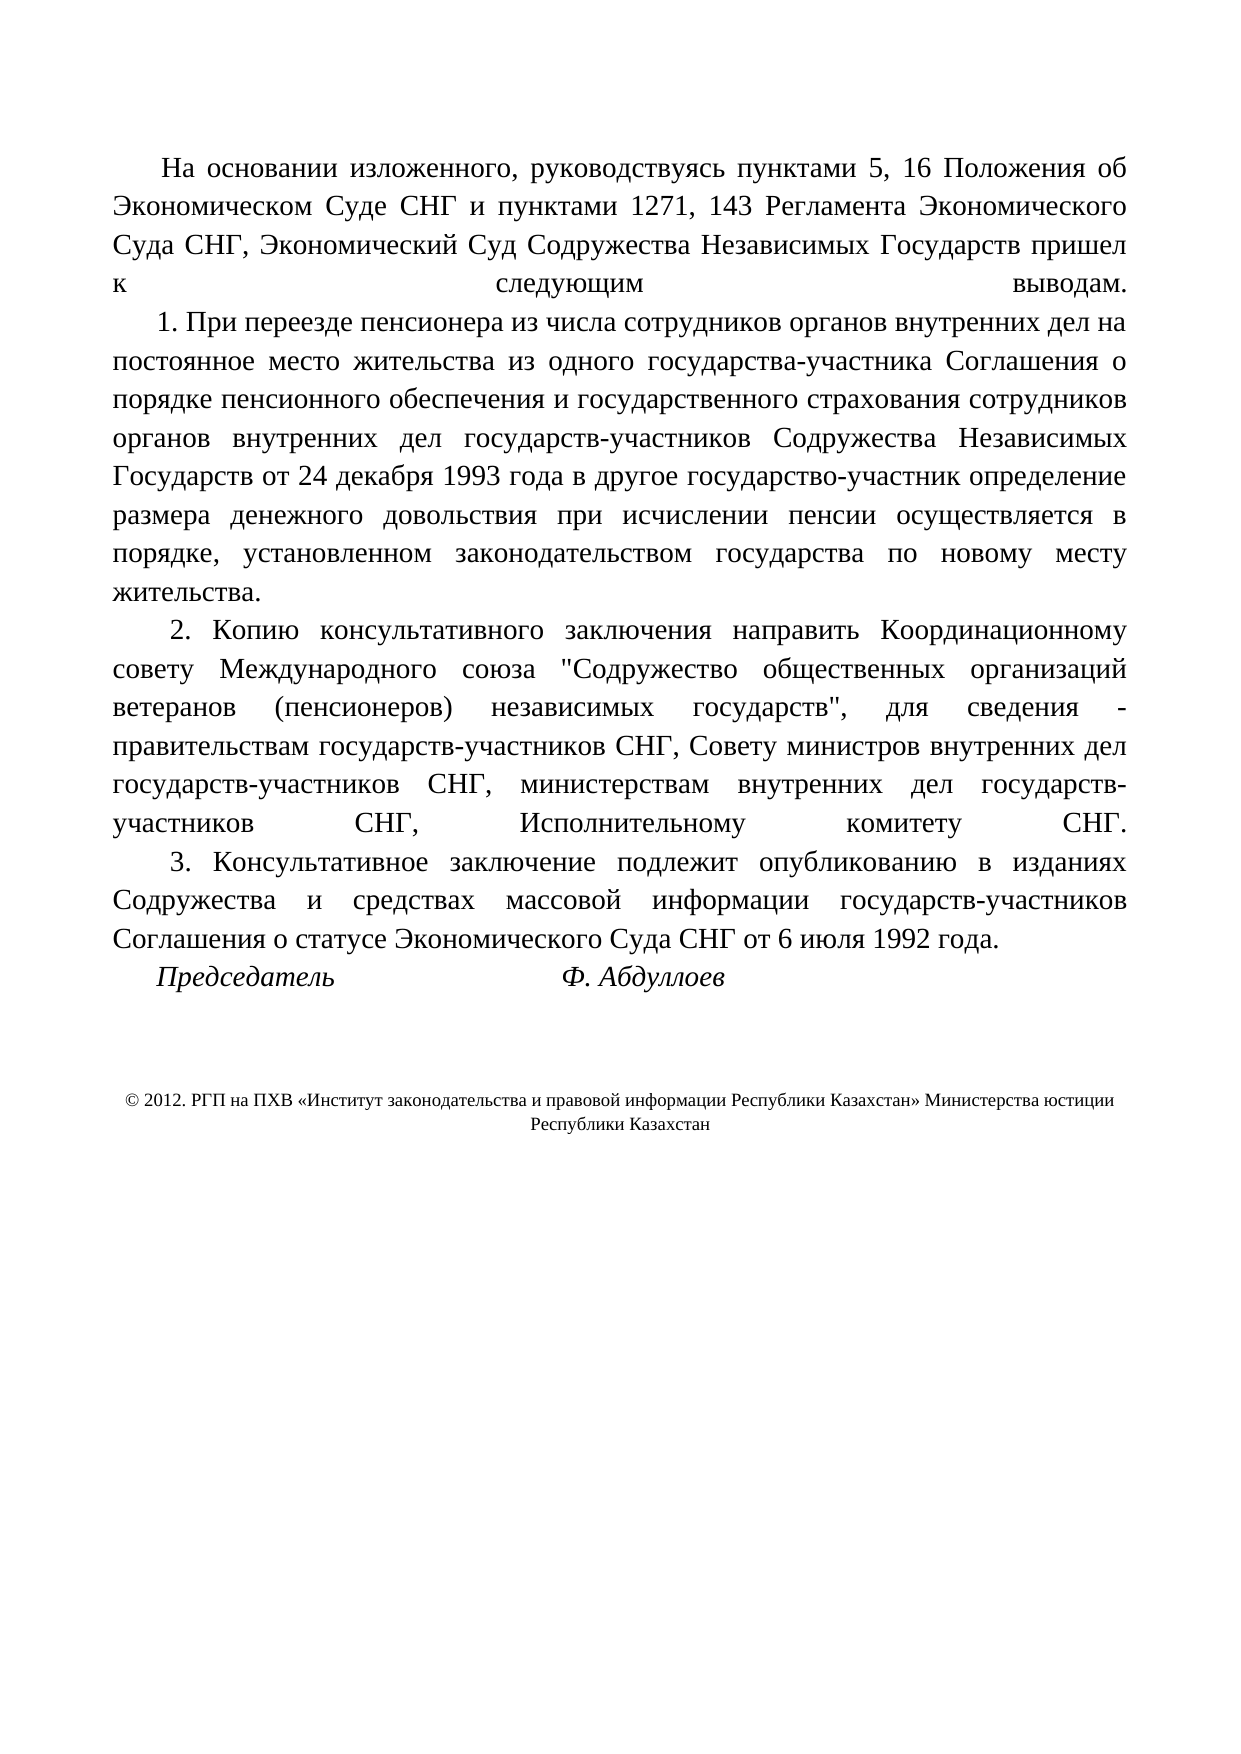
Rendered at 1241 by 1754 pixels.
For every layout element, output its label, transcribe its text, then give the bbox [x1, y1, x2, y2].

text © 2012. РГП на ПХВ «Институт законодательства и правовой информации Республики Казахстан» Министерства юстиции Республики Казахстан [112, 1088, 1128, 1135]
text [112, 150, 1128, 954]
text Председатель Ф. Абдуллоев [112, 959, 1128, 993]
